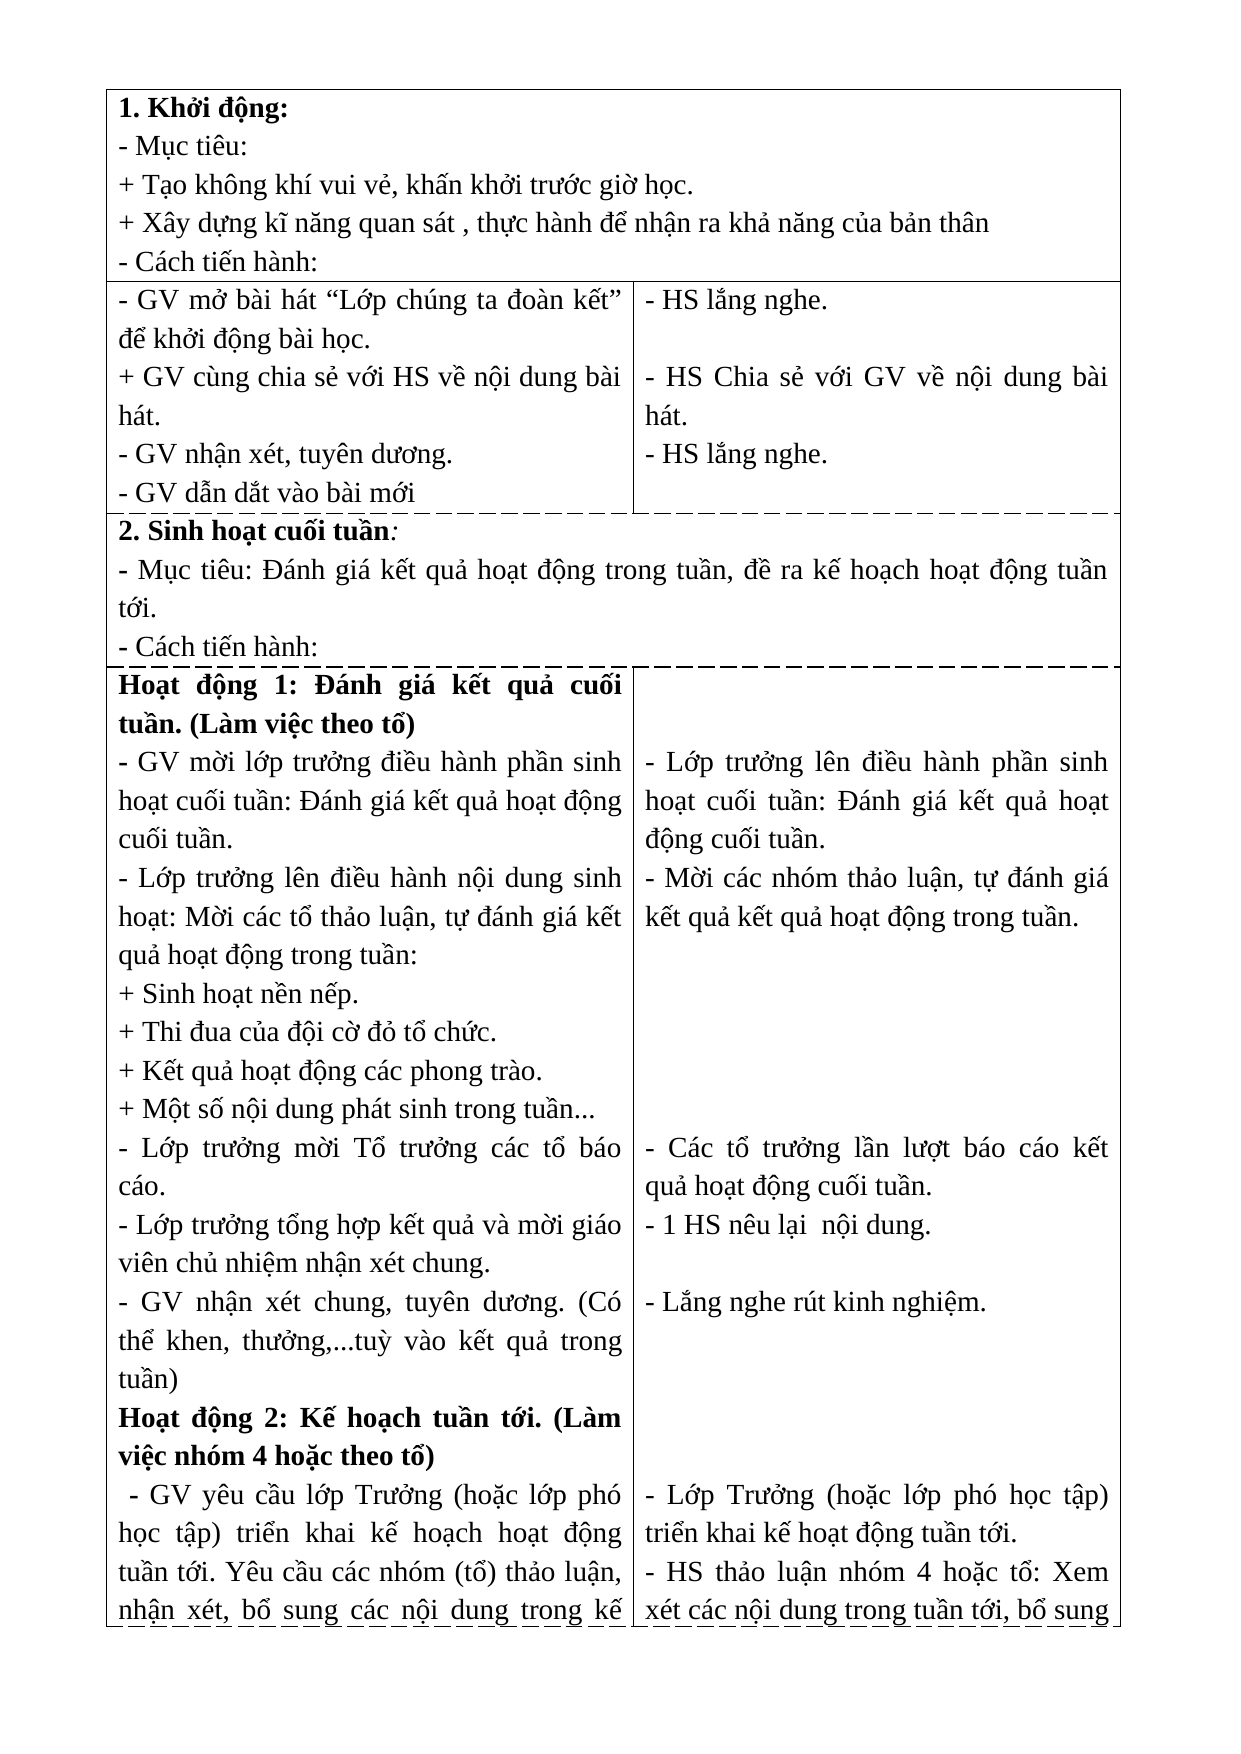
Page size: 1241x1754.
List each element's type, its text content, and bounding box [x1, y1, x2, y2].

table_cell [634, 666, 1120, 1626]
table_cell - GV mở bài hát “Lớp chúng ta đoàn kết” để khởi động bài học. + GV cùng chia sẻ với HS về nội dung bài hát. - GV nhận xét, tuyên dương. - GV dẫn dắt vào bài mới [107, 282, 633, 512]
table_cell 1. Khởi động: - Mục tiêu: + Tạo không khí vui vẻ, khấn khởi trước giờ học. + Xây dựng kĩ năng quan sát , thực hành để nhận ra khả năng của bản thân - Cách tiến hành: [107, 90, 1120, 281]
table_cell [107, 666, 633, 1626]
table_cell - HS lắng nghe. - HS Chia sẻ với GV về nội dung bài hát. - HS lắng nghe. [634, 282, 1120, 512]
table_cell 2. Sinh hoạt cuối tuần: - Mục tiêu: Đánh giá kết quả hoạt động trong tuần, đề ra kế hoạch hoạt động tuần tới. - Cách tiến hành: [107, 513, 1120, 666]
